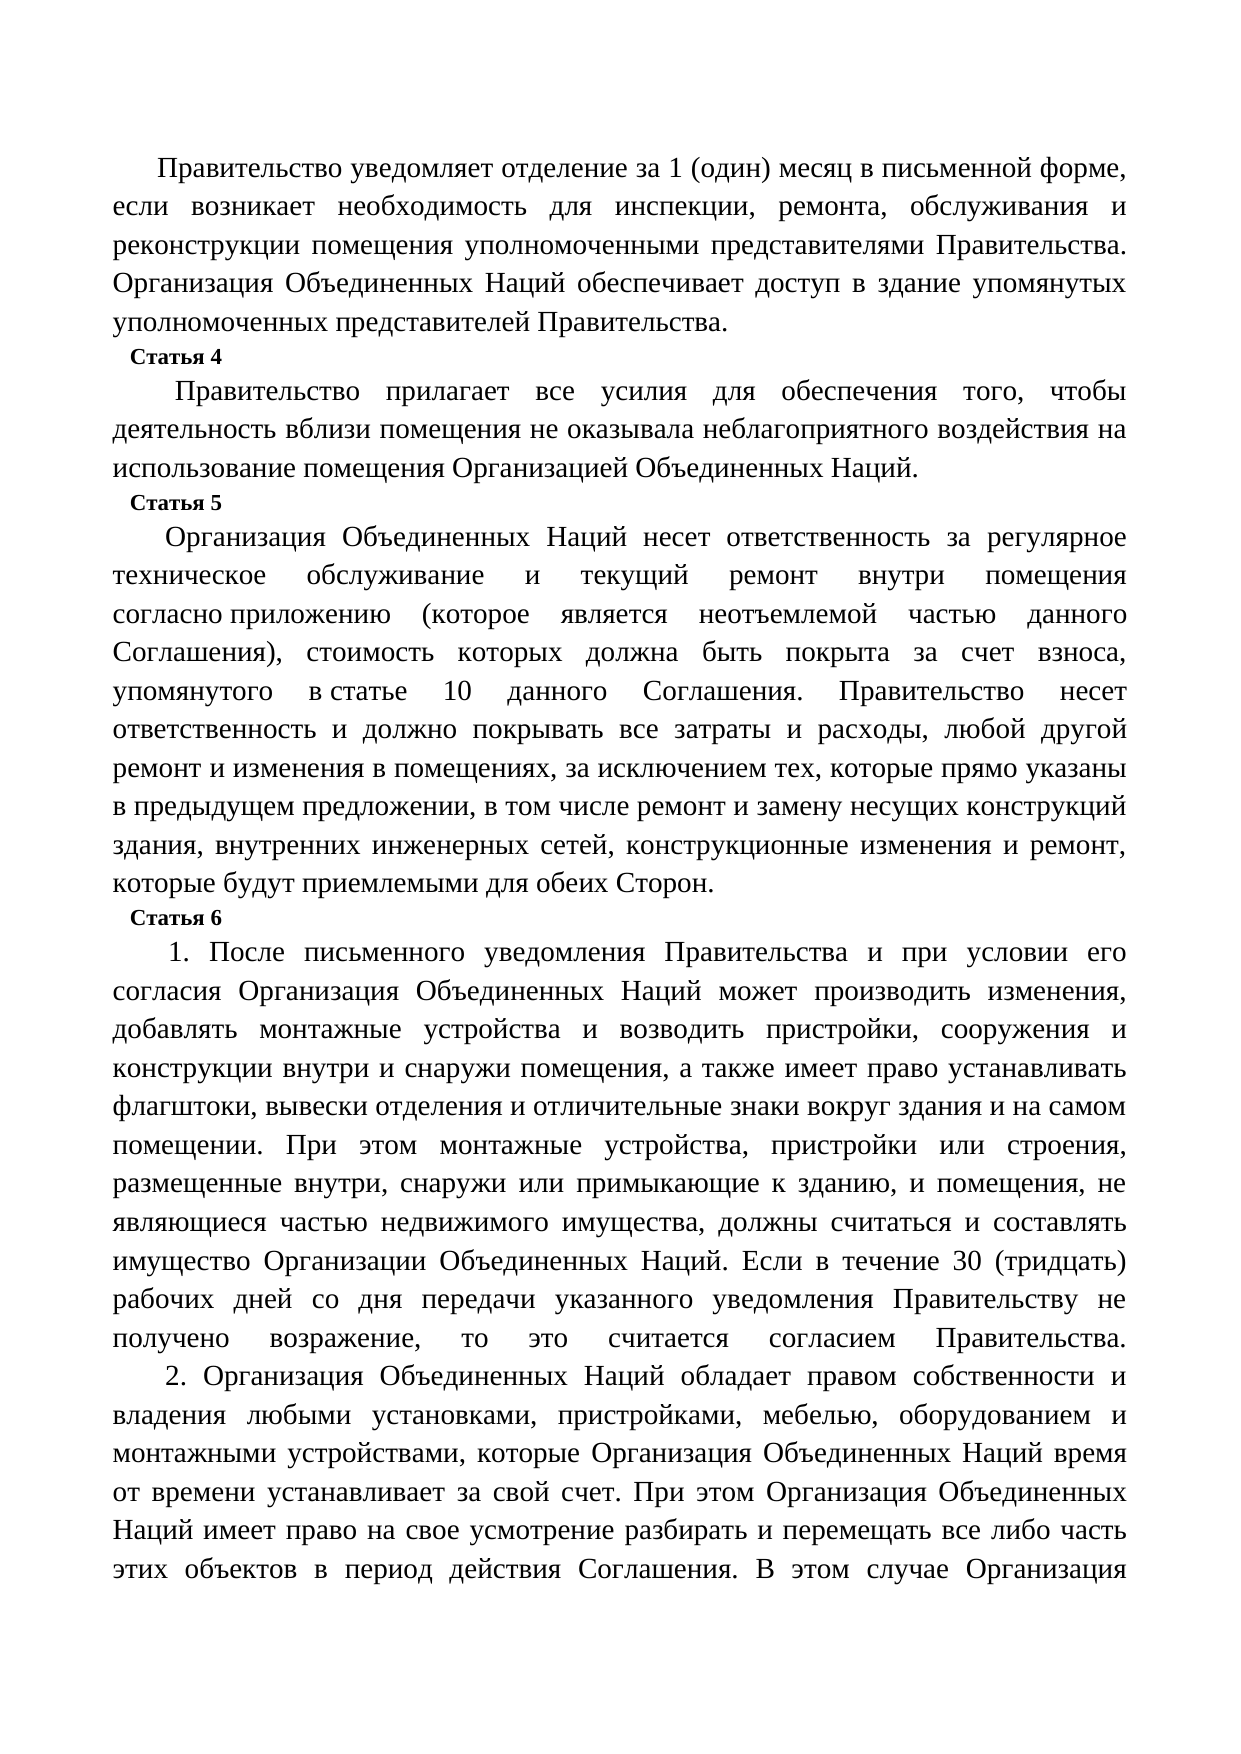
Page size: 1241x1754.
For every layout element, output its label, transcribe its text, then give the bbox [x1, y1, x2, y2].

text Организация Объединенных Наций несет ответственность за регулярное техническое обслуживание и текущий ремонт внутри помещения согласно приложению (которое является неотъемлемой частью данного Соглашения), стоимость которых должна быть покрыта за счет взноса, упомянутого в статье 10 данного Соглашения. Правительство несет ответственность и должно покрывать все затраты и расходы, любой другой ремонт и изменения в помещениях, за исключением тех, которые прямо указаны в предыдущем предложении, в том числе ремонт и замену несущих конструкций здания, внутренних инженерных сетей, конструкционные изменения и ремонт, которые будут приемлемыми для обеих Сторон. [112, 519, 1128, 899]
text Статья 5 [112, 488, 1128, 515]
text Правительство уведомляет отделение за 1 (один) месяц в письменной форме, если возникает необходимость для инспекции, ремонта, обслуживания и реконструкции помещения уполномоченными представителями Правительства. Организация Объединенных Наций обеспечивает доступ в здание упомянутых уполномоченных представителей Правительства. [112, 150, 1128, 338]
text Статья 6 [112, 904, 1128, 931]
text Правительство прилагает все усилия для обеспечения того, чтобы деятельность вблизи помещения не оказывала неблагоприятного воздействия на использование помещения Организацией Объединенных Наций. [112, 373, 1128, 483]
text Статья 4 [112, 343, 1128, 369]
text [112, 934, 1128, 1584]
